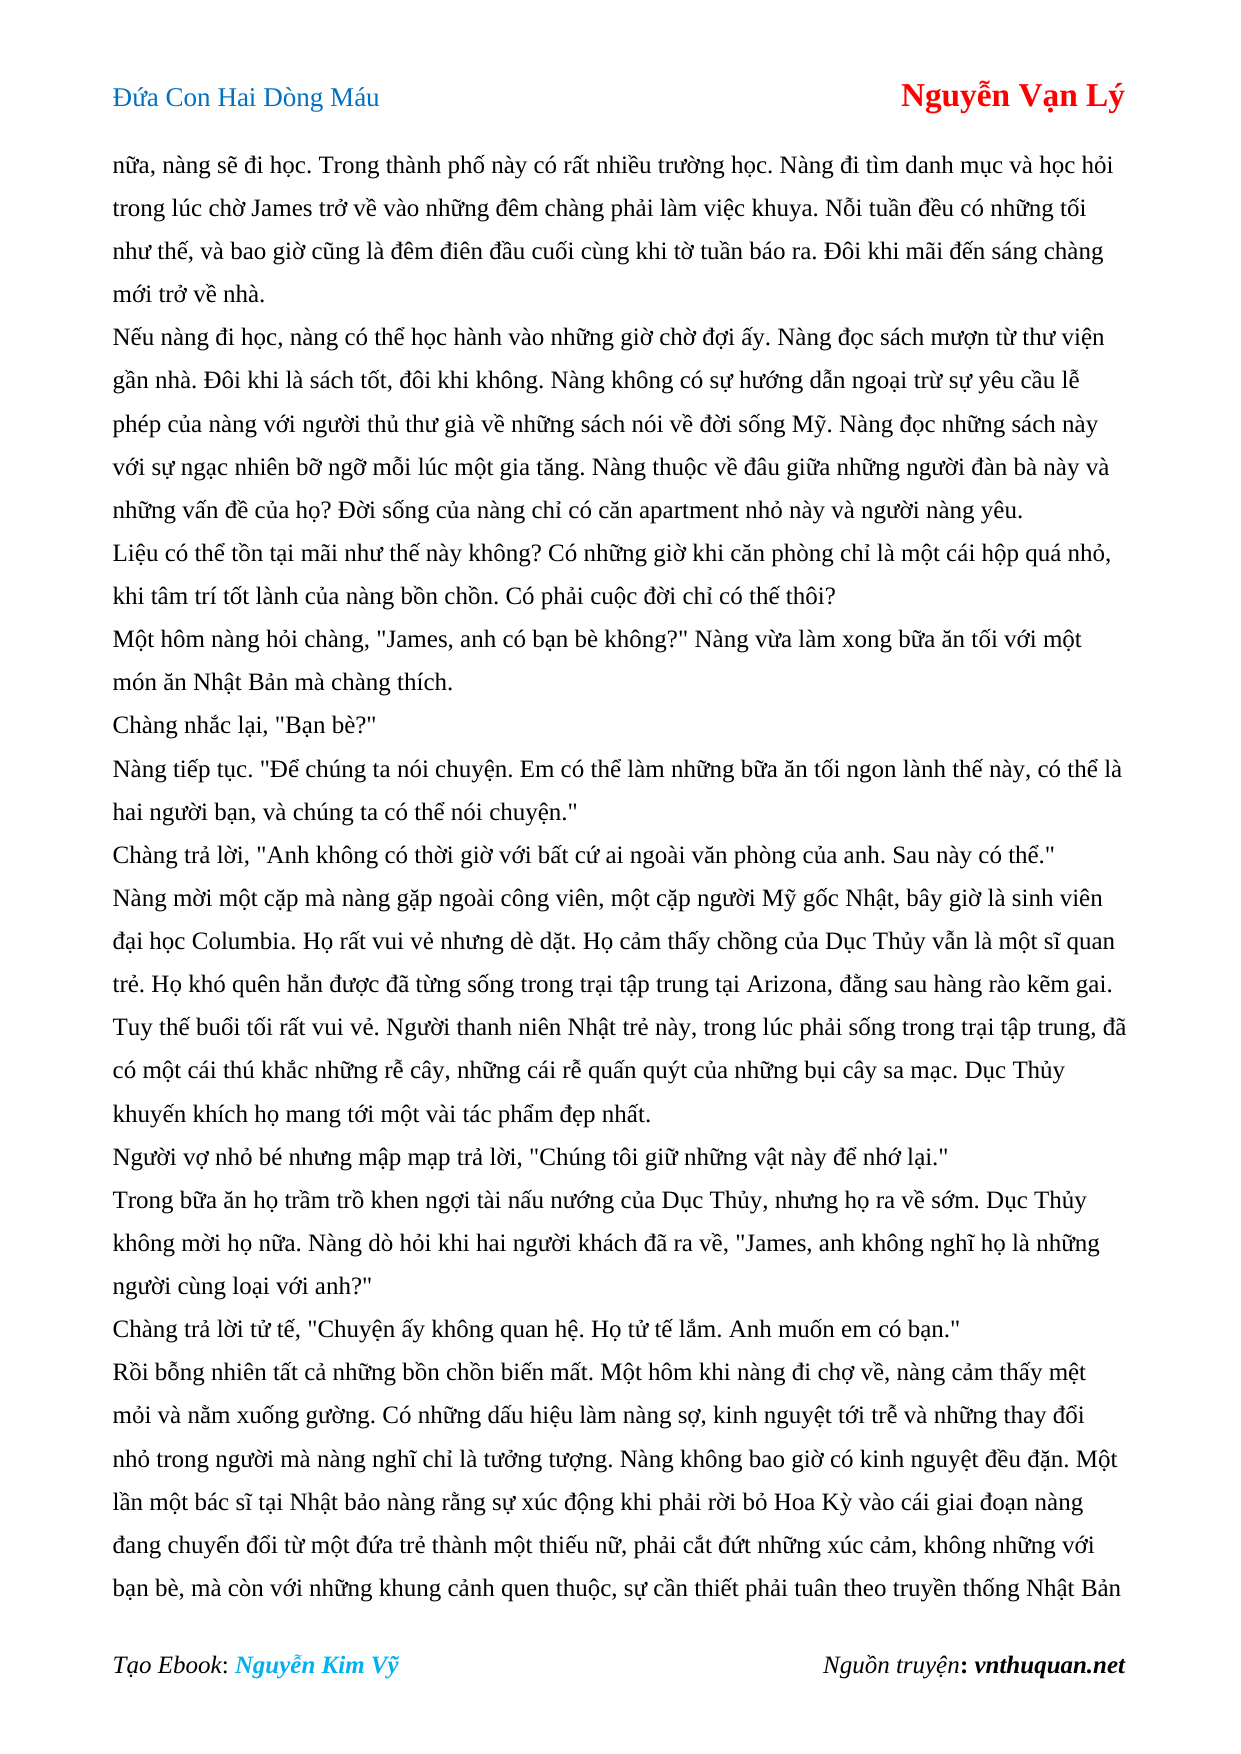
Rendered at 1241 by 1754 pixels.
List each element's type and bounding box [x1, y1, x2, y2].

text [112, 150, 1128, 1602]
